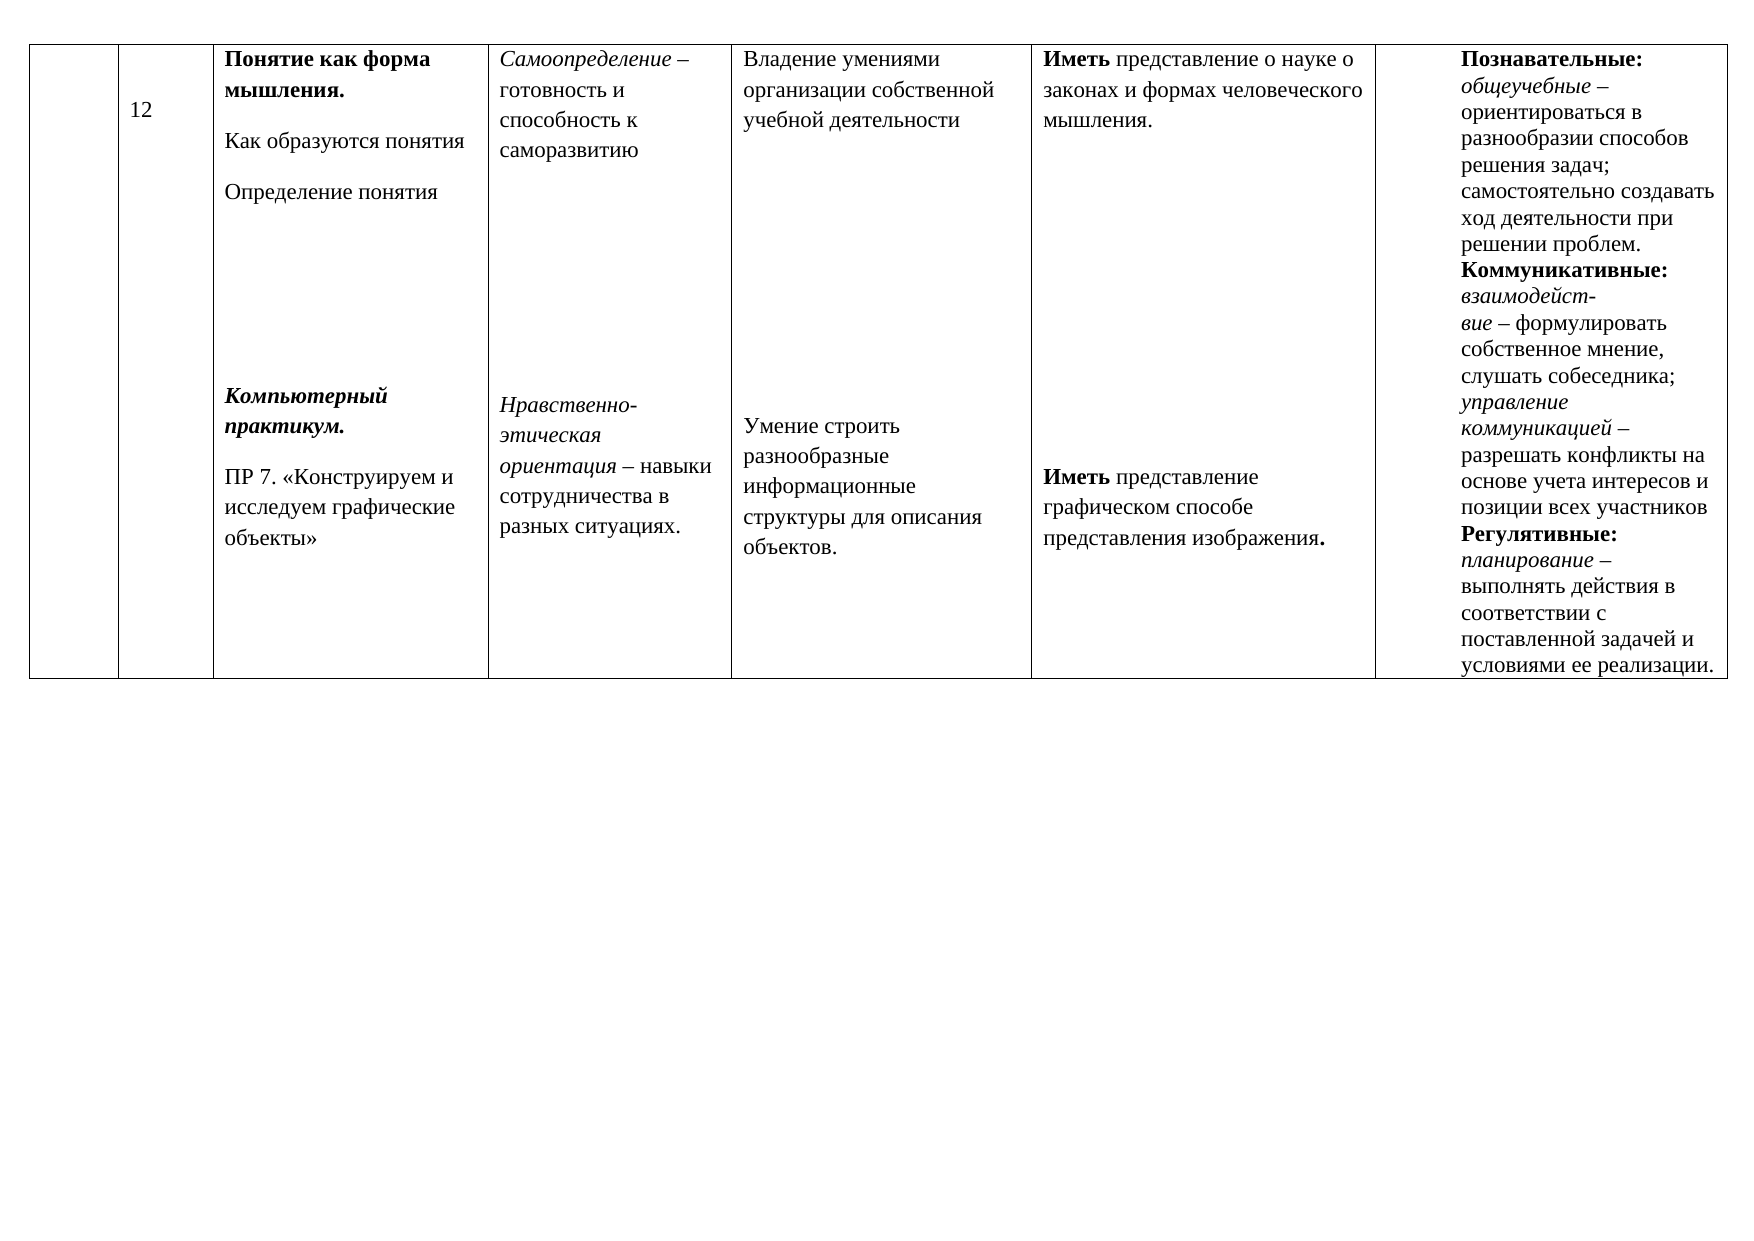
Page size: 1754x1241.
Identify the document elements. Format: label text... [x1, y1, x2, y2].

table_cell Самоопределение – готовность и способность к саморазвитию Нравственно-этическая ориентация – навыки сотрудничества в разных ситуациях. [489, 45, 731, 678]
table_cell Иметь представление о науке о законах и формах человеческого мышления. Иметь представление графическом способе представления изображения. [1032, 45, 1375, 678]
table_cell Владение умениями организации собственной учебной деятельности Умение строить разнообразные информационные структуры для описания объектов. [732, 45, 1031, 678]
table_cell Познавательные: общеучебные – ориентироваться в разнообразии способов решения задач; самостоятельно создавать ход деятельности при решении проблем. Коммуникативные: взаимодейст- вие – формулировать собственное мнение, слушать собеседника; управление коммуникацией – разрешать конфликты на основе учета интересов и позиции всех участников Регулятивные: планирование – выполнять действия в соответствии с поставленной задачей и условиями ее реализации. [1376, 45, 1727, 678]
table_cell [30, 45, 118, 678]
table_cell 12 [119, 45, 213, 678]
table_cell Понятие как форма мышления. Как образуются понятия Определение понятия Компьютерный практикум. ПР 7. «Конструируем и исследуем графические объекты» [214, 45, 488, 678]
